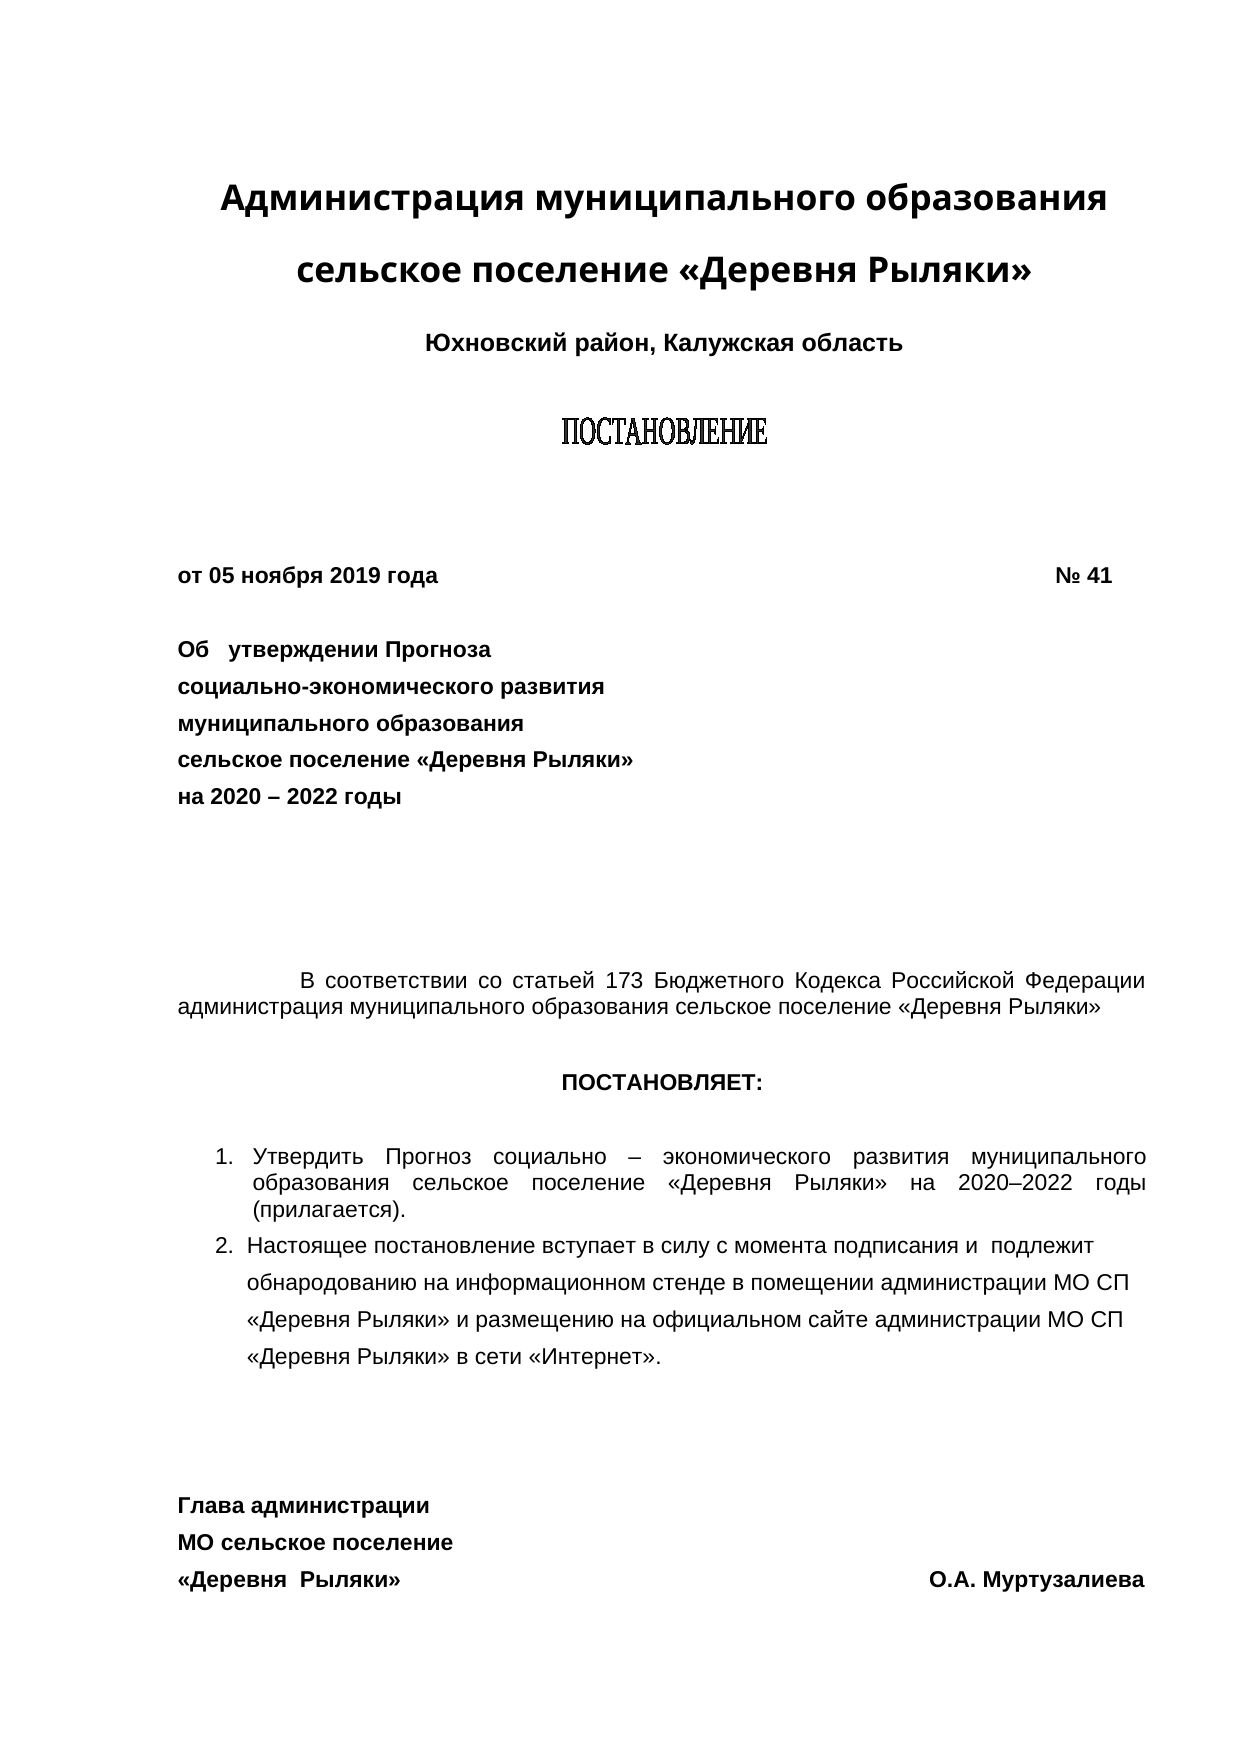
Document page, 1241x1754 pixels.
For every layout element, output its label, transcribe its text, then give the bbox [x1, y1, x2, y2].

text ПОСТАНОВЛЯЕТ: [177, 1069, 1147, 1096]
list Утвердить Прогноз социально – экономического развития муниципального образования сельское поселение «Деревня Рыляки» на 2020–2022 годы (прилагается). [215, 1143, 1147, 1222]
text от 05 ноября 2019 года № 41 [177, 562, 1152, 589]
text «Деревня Рыляки» О.А. Муртузалиева [177, 1566, 1152, 1592]
subtitle Администрация муниципального образования сельское поселение «Деревня Рыляки» [177, 172, 1152, 293]
text 2. Настоящее постановление вступает в силу с момента подписания и подлежит [215, 1232, 1147, 1259]
text «Деревня Рыляки» в сети «Интернет». [215, 1343, 1147, 1369]
text МО сельское поселение [177, 1529, 1152, 1555]
text на 2020 – 2022 годы [177, 783, 1147, 809]
text сельское поселение «Деревня Рыляки» [177, 746, 1147, 773]
text В соответствии со статьей 173 Бюджетного Кодекса Российской Федерации администрация муниципального образования сельское поселение «Деревня Рыляки» [177, 967, 1147, 1020]
text социально-экономического развития [177, 673, 1147, 699]
text Юхновский район, Калужская область [177, 327, 1152, 356]
text Глава администрации [177, 1492, 1152, 1518]
text Об утверждении Прогноза [177, 636, 1147, 662]
text «Деревня Рыляки» и размещению на официальном сайте администрации МО СП [215, 1306, 1147, 1332]
text обнародованию на информационном стенде в помещении администрации МО СП [215, 1269, 1147, 1295]
text муниципального образования [177, 709, 1147, 736]
